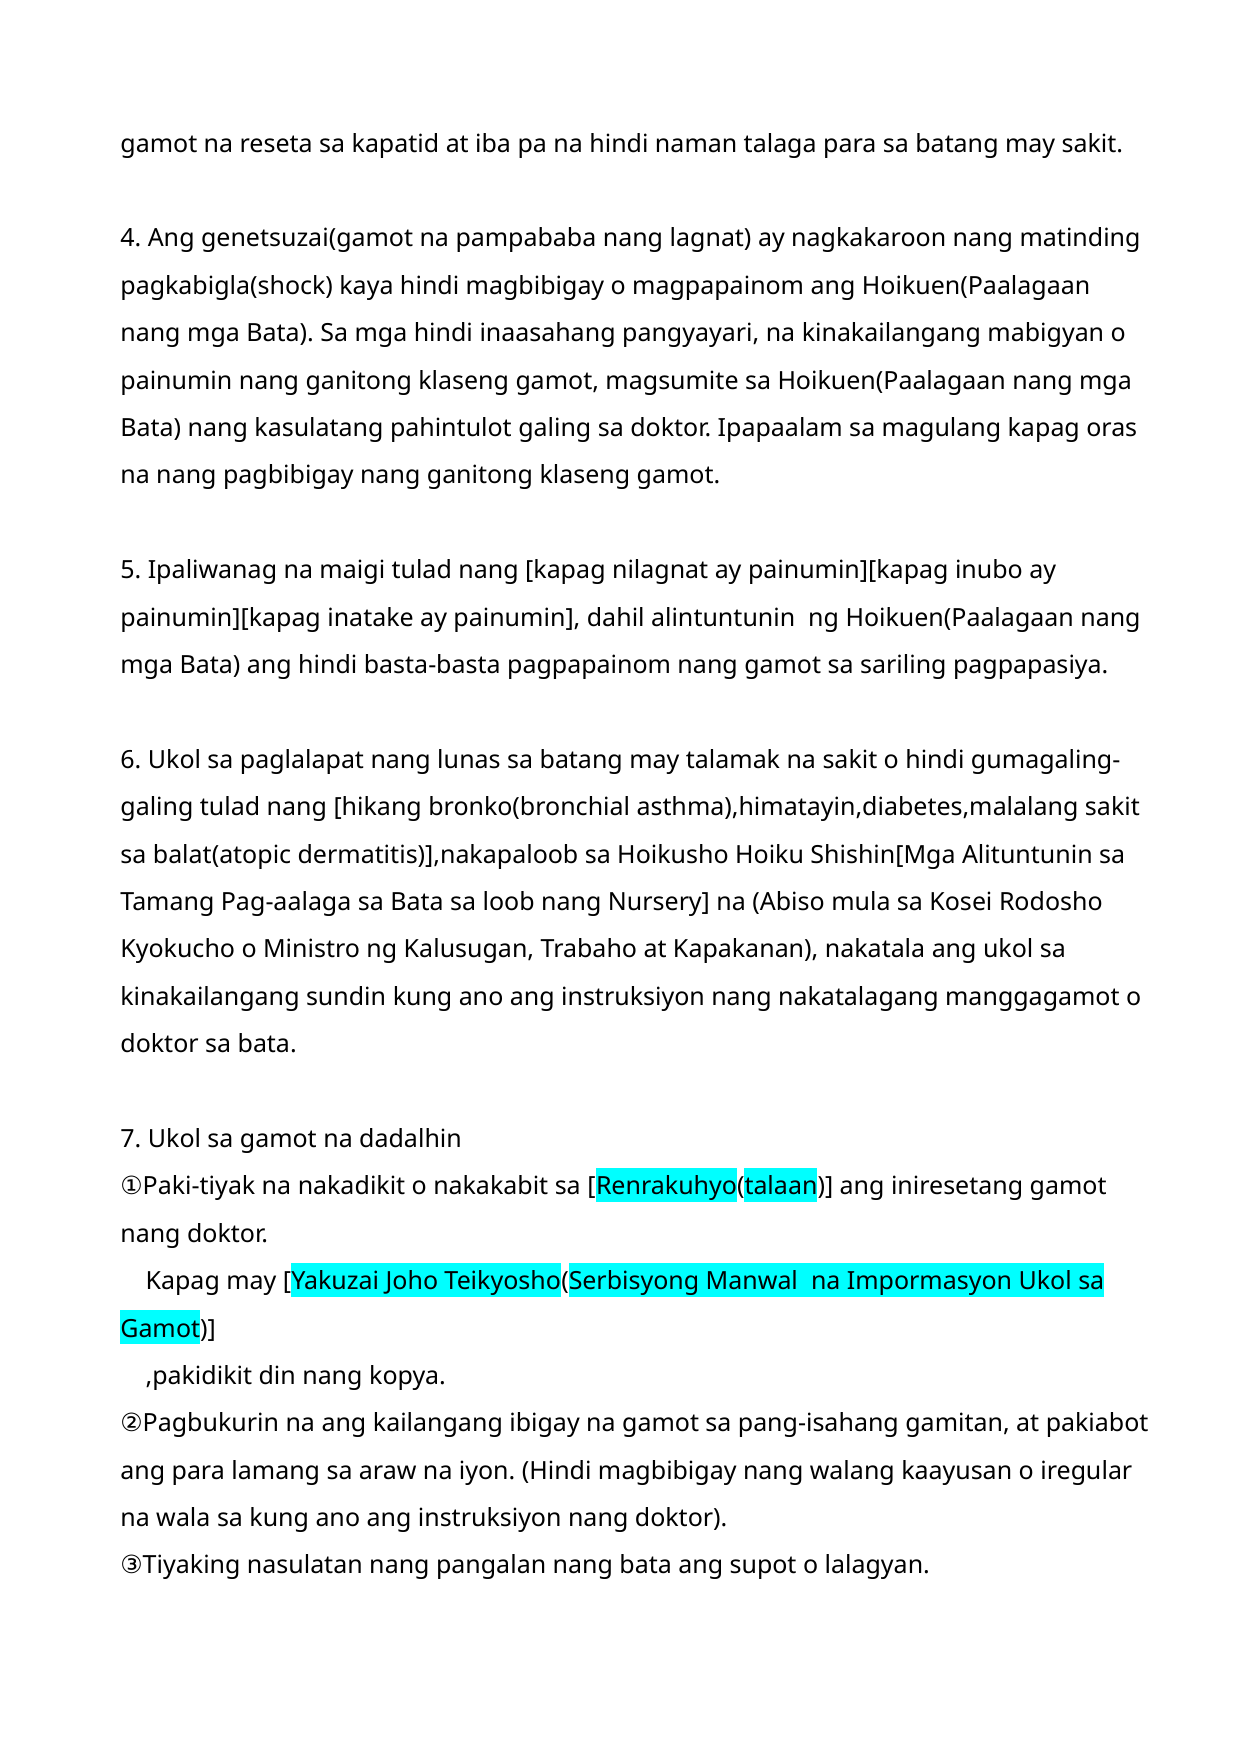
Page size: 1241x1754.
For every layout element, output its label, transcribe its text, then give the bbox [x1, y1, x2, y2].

text ②Pagbukurin na ang kailangang ibigay na gamot sa pang-isahang gamitan, at pakiabot ang para lamang sa araw na iyon. (Hindi magbibigay nang walang kaayusan o iregular na wala sa kung ano ang instruksiyon nang doktor). [120, 1398, 1149, 1541]
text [120, 119, 1149, 166]
text 4. Ang genetsuzai(gamot na pampababa nang lagnat) ay nagkakaroon nang matinding pagkabigla(shock) kaya hindi magbibigay o magpapainom ang Hoikuen(Paalagaan nang mga Bata). Sa mga hindi inaasahang pangyayari, na kinakailangang mabigyan o painumin nang ganitong klaseng gamot, magsumite sa Hoikuen(Paalagaan nang mga Bata) nang kasulatang pahintulot galing sa doktor. Ipapaalam sa magulang kapag oras na nang pagbibigay nang ganitong klaseng gamot. [120, 213, 1149, 498]
text ①Paki-tiyak na nakadikit o nakakabit sa [Renrakuhyo(talaan)] ang iniresetang gamot nang doktor. [120, 1161, 1149, 1256]
text ③Tiyaking nasulatan nang pangalan nang bata ang supot o lalagyan. [120, 1541, 1149, 1588]
text 7. Ukol sa gamot na dadalhin [120, 1114, 1149, 1161]
text Kapag may [Yakuzai Joho Teikyosho(Serbisyong Manwal na Impormasyon Ukol sa Gamot)] [120, 1256, 1149, 1351]
text ,pakidikit din nang kopya. [120, 1351, 1149, 1398]
text 6. Ukol sa paglalapat nang lunas sa batang may talamak na sakit o hindi gumagaling-galing tulad nang [hikang bronko(bronchial asthma),himatayin,diabetes,malalang sakit sa balat(atopic dermatitis)],nakapaloob sa Hoikusho Hoiku Shishin[Mga Alituntunin sa Tamang Pag-aalaga sa Bata sa loob nang Nursery] na (Abiso mula sa Kosei Rodosho Kyokucho o Ministro ng Kalusugan, Trabaho at Kapakanan), nakatala ang ukol sa kinakailangang sundin kung ano ang instruksiyon nang nakatalagang manggagamot o doktor sa bata. [120, 735, 1149, 1067]
text 5. Ipaliwanag na maigi tulad nang [kapag nilagnat ay painumin][kapag inubo ay painumin][kapag inatake ay painumin], dahil alintuntunin ng Hoikuen(Paalagaan nang mga Bata) ang hindi basta-basta pagpapainom nang gamot sa sariling pagpapasiya. [120, 545, 1149, 687]
